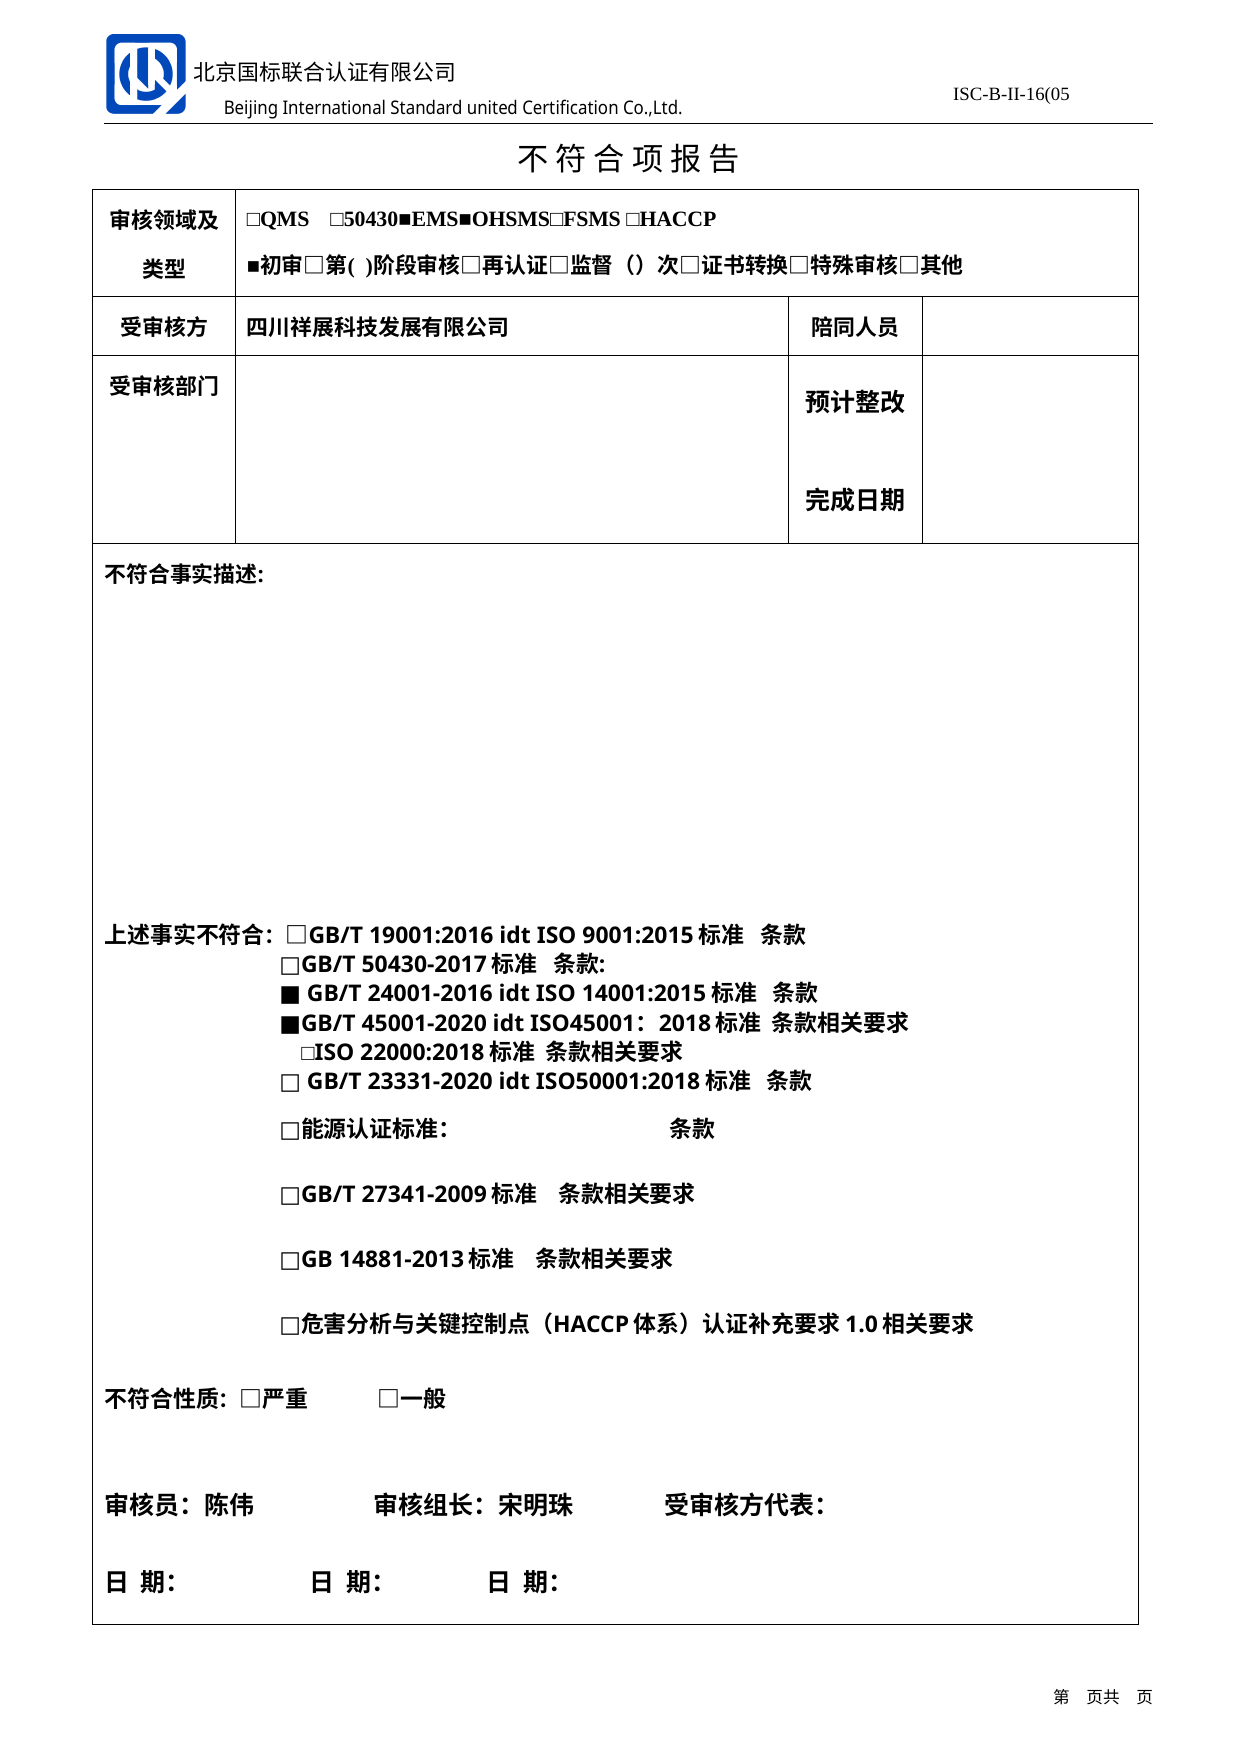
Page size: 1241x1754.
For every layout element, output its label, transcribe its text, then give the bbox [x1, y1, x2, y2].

table_cell [923, 297, 1138, 355]
text 不 符 合 项 报 告 [104, 124, 1153, 189]
table_cell 不符合事实描述: 上述事实不符合：□GB/T 19001:2016 idt ISO 9001:2015标准 条款 □GB/T 50430-2017标准 条款: ■ GB/T 24001-2016 idt ISO 14001:2015标准 条款 ■GB/T 45001-2020 idt ISO45001：2018标准 条款相关要求 □ISO 22000:2018标准 条款相关要求 □ GB/T 23331-2020 idt ISO50001:2018标准 条款 □能源认证标准： 条款 □GB/T 27341-2009标准 条款相关要求 □GB 14881-2013标准 条款相关要求 □危害分析与关键控制点（HACCP体系）认证补充要求 1.0相关要求 不符合性质：□严重 □一般 审核员：陈伟 审核组长：宋明珠 受审核方代表： 日 期： 日 期： 日 期： [93, 544, 1138, 1624]
table_cell [923, 356, 1138, 543]
table_header 审核领域及类型 [93, 190, 235, 296]
table_cell [236, 356, 788, 543]
table_cell 受审核方 [93, 297, 235, 355]
table_cell 陪同人员 [789, 297, 922, 355]
table_cell 四川祥展科技发展有限公司 [236, 297, 788, 355]
table_header □QMS □50430■EMS■OHSMS□FSMS □HACCP ■初审□第( )阶段审核□再认证□监督（）次□证书转换□特殊审核□其他 [236, 190, 1138, 296]
table_cell 受审核部门 [93, 356, 235, 543]
picture [106, 34, 186, 114]
table_cell 预计整改完成日期 [789, 356, 922, 543]
